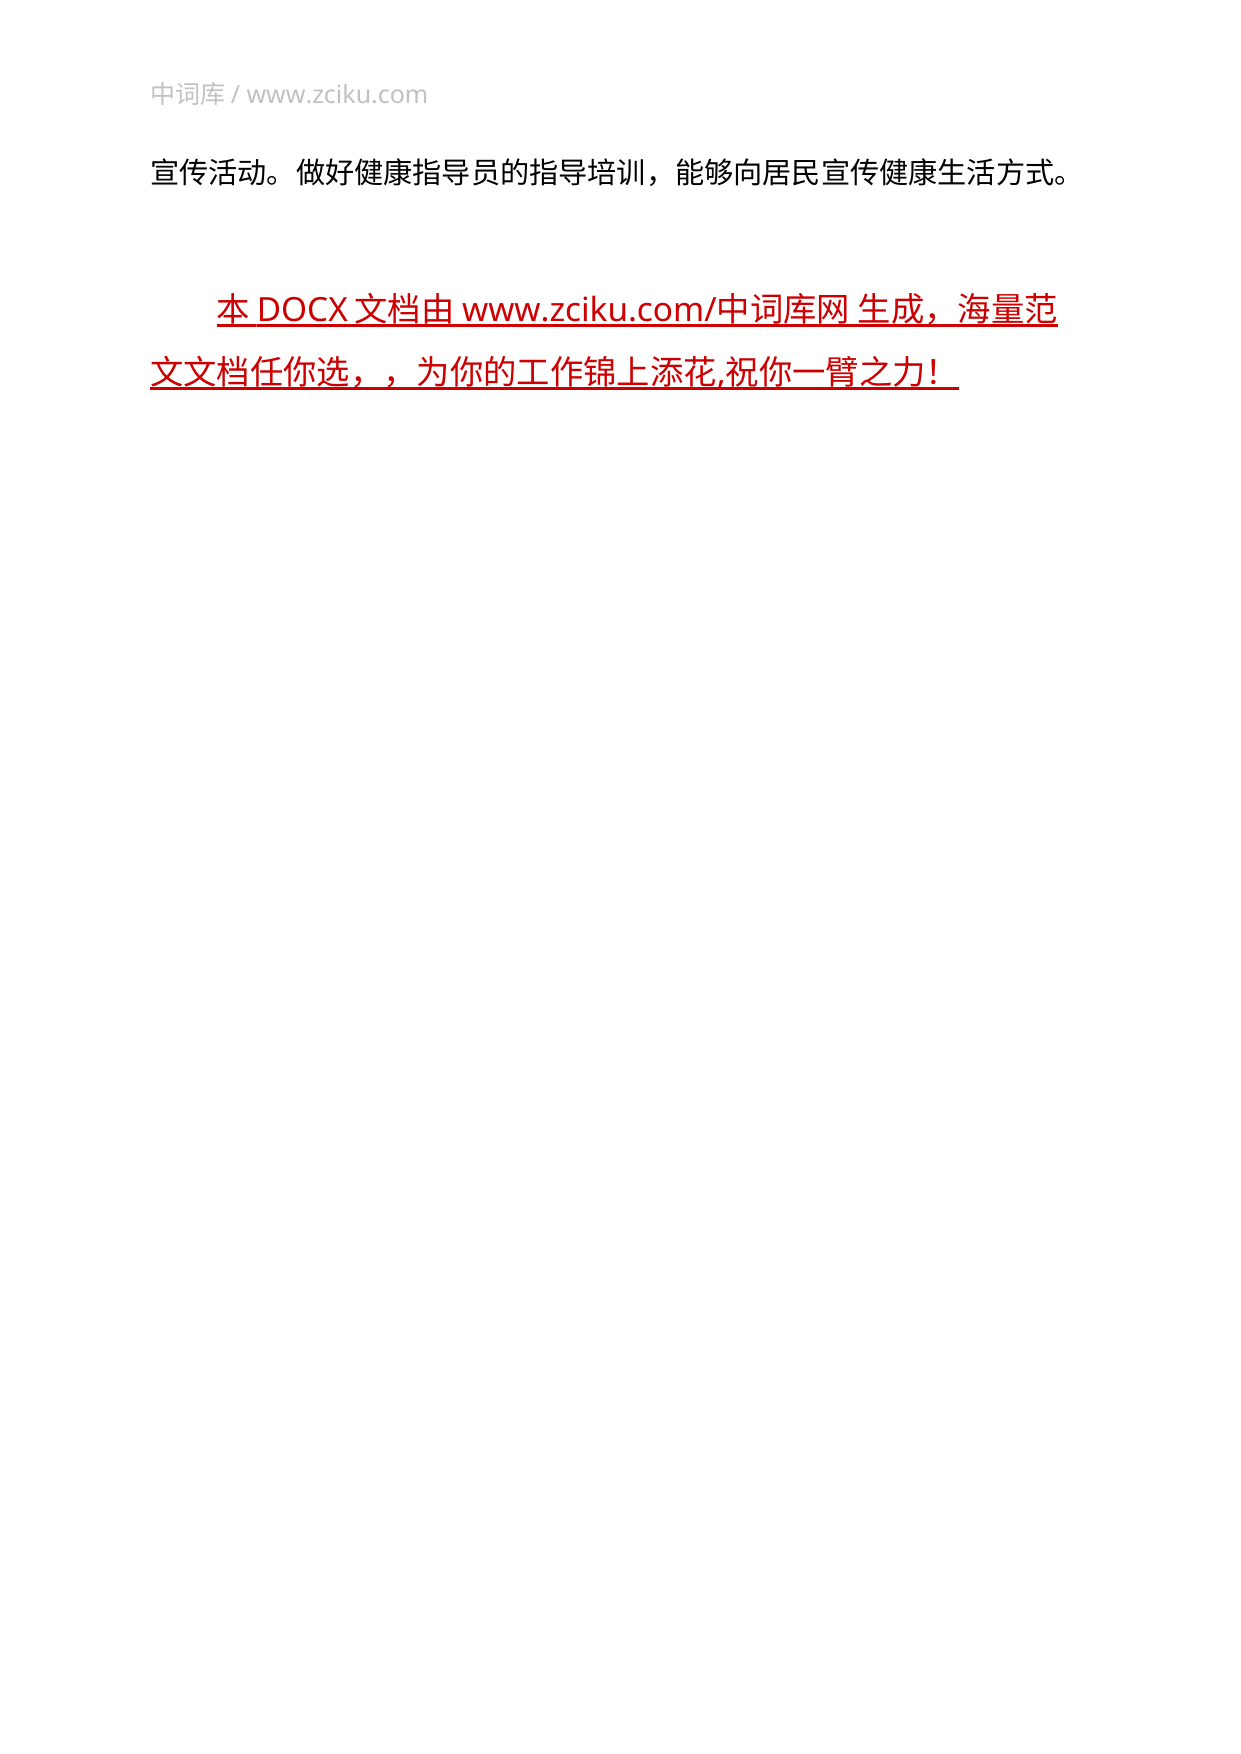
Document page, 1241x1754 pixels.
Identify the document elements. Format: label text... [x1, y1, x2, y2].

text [150, 150, 1090, 192]
text 本DOCX文档由 www.zciku.com/中词库网 生成，海量范文文档任你选，，为你的工作锦上添花,祝你一臂之力！ [150, 283, 1090, 394]
